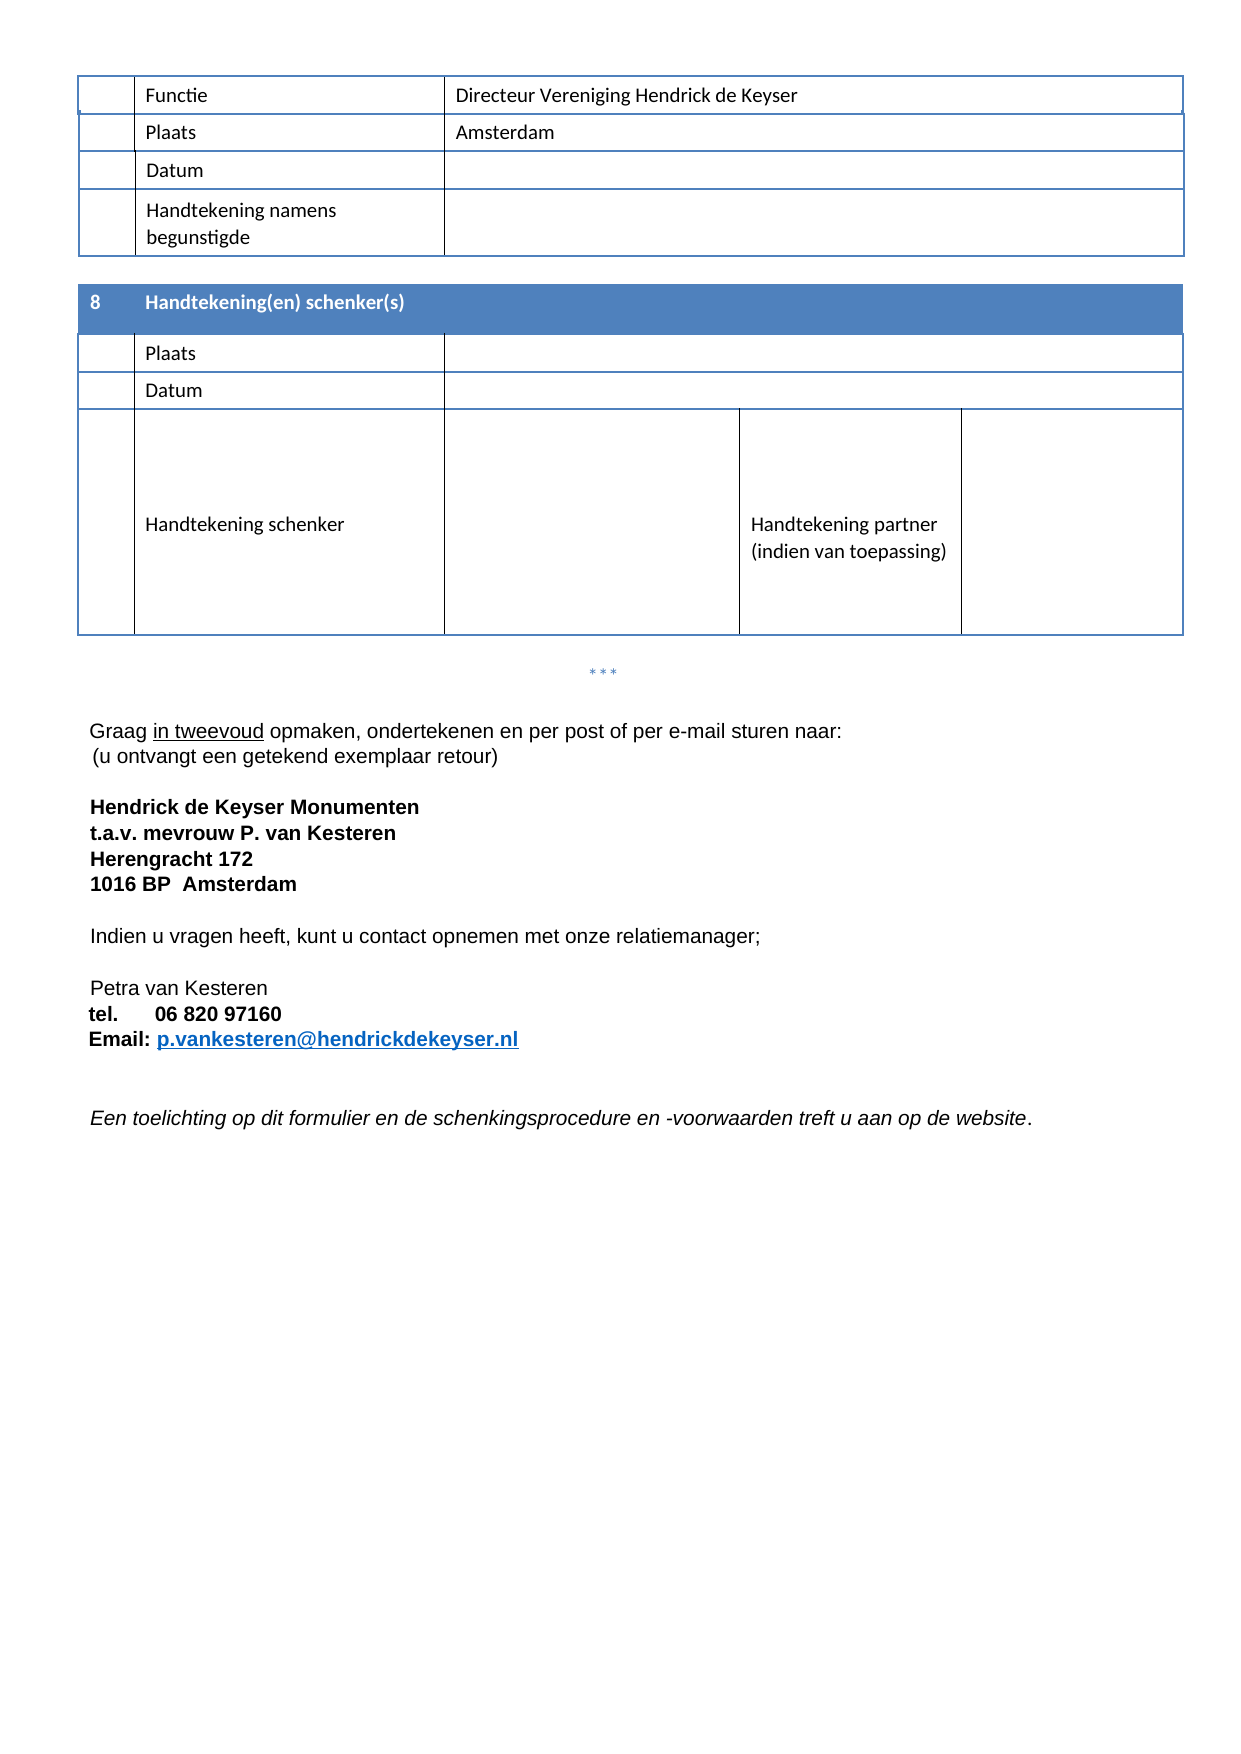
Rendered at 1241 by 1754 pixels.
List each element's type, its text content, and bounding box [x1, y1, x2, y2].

table_cell [80, 152, 135, 188]
table_cell Functie [135, 77, 444, 112]
table_header Handtekening(en) schenker(s) [134, 284, 444, 333]
table_header [444, 284, 1183, 333]
text Graag in tweevoud opmaken, ondertekenen en per post of per e-mail sturen naar: [75, 719, 1165, 743]
table_header 8 [78, 284, 134, 333]
table_cell [445, 335, 1182, 371]
table_cell [79, 373, 134, 408]
text Herengracht 172 [90, 846, 1165, 870]
table_cell Datum [136, 152, 444, 188]
text (u ontvangt een getekend exemplaar retour) [75, 744, 1165, 768]
table_cell Handtekening namens begunstigde [136, 190, 444, 254]
text Petra van Kesteren [90, 976, 1165, 999]
table_cell [445, 152, 1183, 188]
text t.a.v. mevrouw P. van Kesteren [90, 821, 1165, 844]
table_cell Datum [135, 373, 444, 408]
text *** [75, 664, 1131, 689]
text Indien u vragen heeft, kunt u contact opnemen met onze relatiemanager; [90, 924, 1165, 948]
table_cell Plaats [135, 335, 444, 371]
table_cell [445, 190, 1183, 254]
table_cell [445, 410, 739, 634]
table_cell Directeur Vereniging Hendrick de Keyser [445, 77, 1182, 112]
text 1016 BP Amsterdam [90, 872, 1165, 896]
table_cell [445, 373, 1182, 408]
table_cell Handtekening schenker [135, 410, 444, 634]
text Email: p.vankesteren@hendrickdekeyser.nl [88, 1027, 1165, 1051]
table_cell [80, 190, 135, 254]
text Hendrick de Keyser Monumenten [90, 795, 1165, 819]
table_cell [79, 77, 134, 112]
text tel. 06 820 97160 [88, 1001, 1165, 1025]
table_cell Plaats [135, 115, 444, 150]
table_cell Amsterdam [445, 115, 1183, 150]
text Een toelichting op dit formulier en de schenkingsprocedure en -voorwaarden treft u aan op de website. [90, 1105, 1165, 1130]
table_cell [80, 115, 134, 150]
table_cell [962, 410, 1182, 634]
table_cell Handtekening partner (indien van toepassing) [740, 410, 961, 634]
table_cell [79, 335, 134, 371]
table_cell [79, 410, 134, 634]
